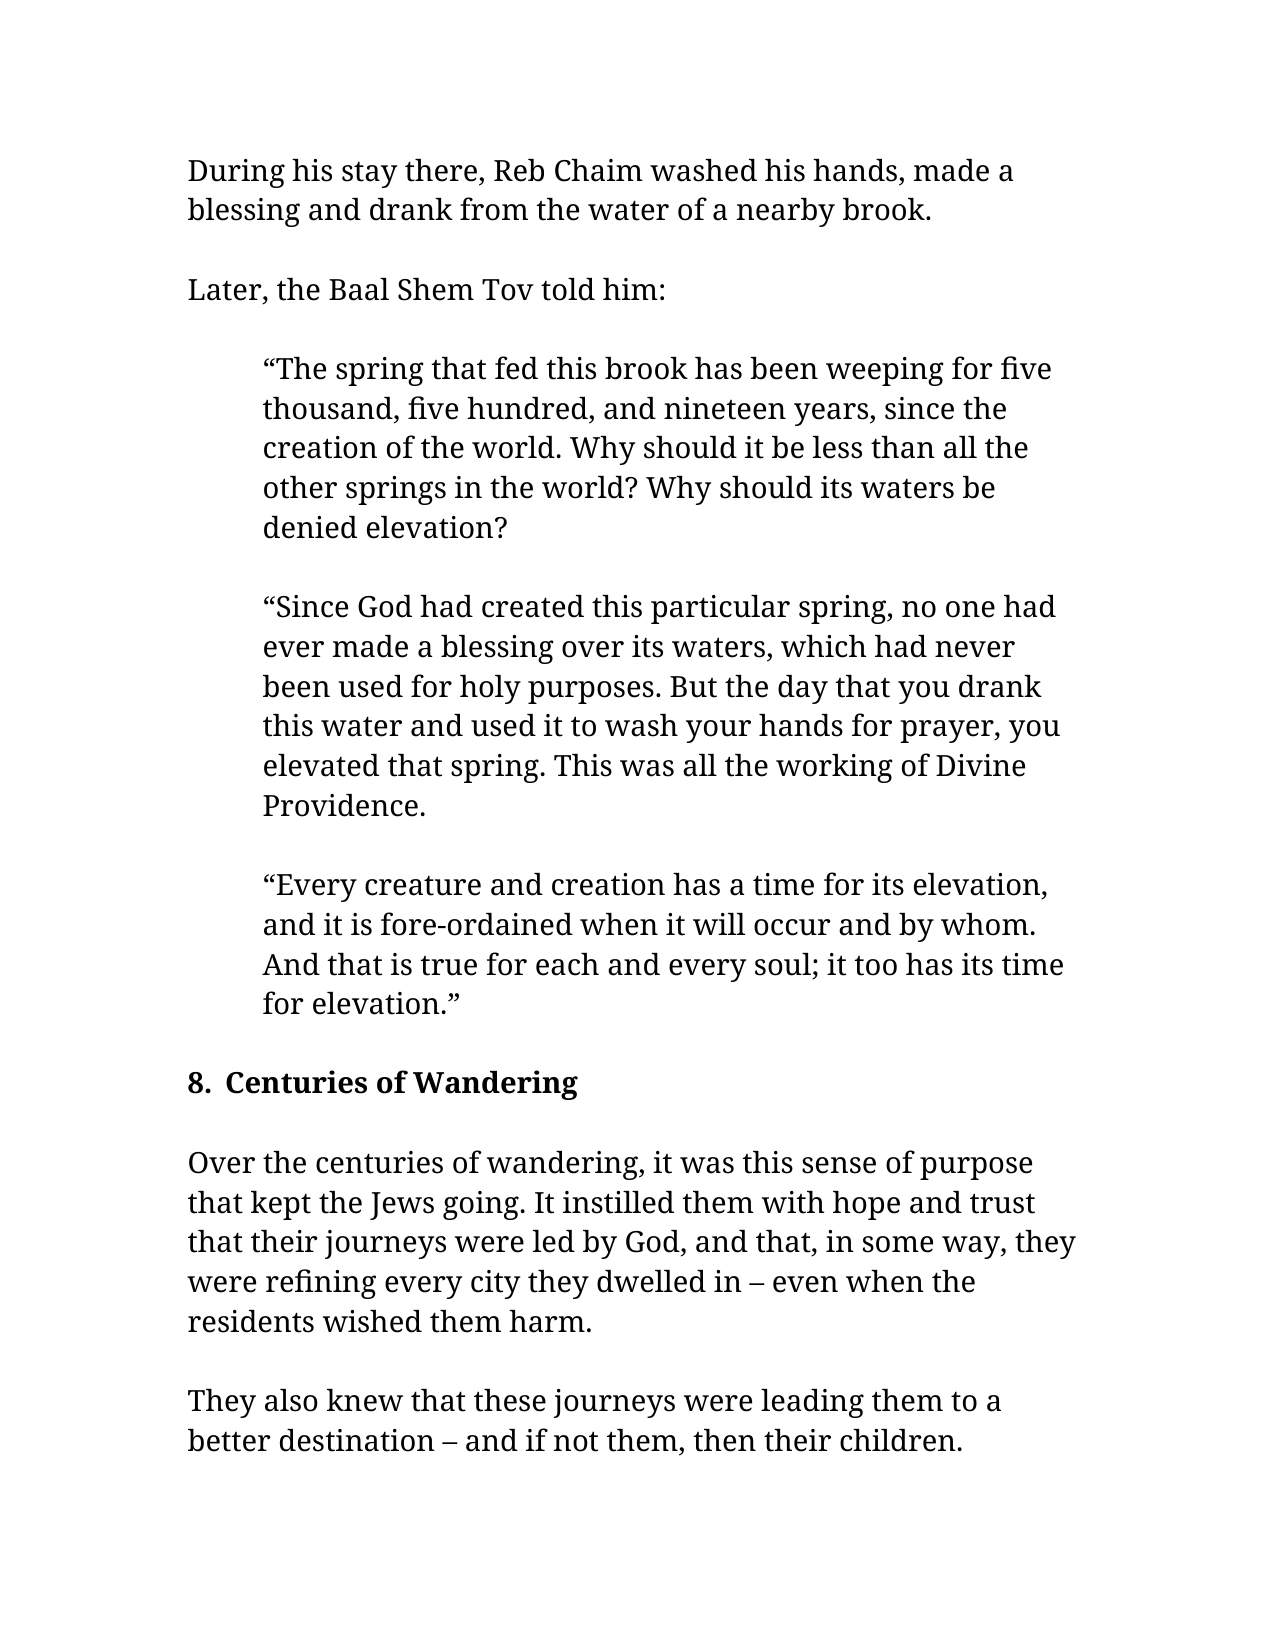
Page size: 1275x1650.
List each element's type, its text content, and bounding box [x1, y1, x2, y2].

text “Since God had created this particular spring, no one had ever made a blessing over its waters, which had never been used for holy purposes. But the day that you drank this water and used it to wash your hands for prayer, you elevated that spring. This was all the working of Divine Providence. [262, 587, 1087, 825]
text “Every creature and creation has a time for its elevation, and it is fore-ordained when it will occur and by whom. And that is true for each and every soul; it too has its time for elevation.” [262, 864, 1087, 1023]
text During his stay there, Reb Chaim washed his hands, made a blessing and drank from the water of a nearby brook. [187, 150, 1087, 229]
text Over the centuries of wandering, it was this sense of purpose that kept the Jews going. It instilled them with hope and trust that their journeys were led by God, and that, in some way, they were refining every city they dwelled in – even when the residents wished them harm. [187, 1142, 1087, 1341]
text They also knew that these journeys were leading them to a better destination – and if not them, then their children. [187, 1380, 1087, 1460]
text “The spring that fed this brook has been weeping for five thousand, five hundred, and nineteen years, since the creation of the world. Why should it be less than all the other springs in the world? Why should its waters be denied elevation? [262, 348, 1087, 547]
list Centuries of Wandering [187, 1063, 1087, 1102]
text Later, the Baal Shem Tov told him: [187, 269, 1087, 309]
